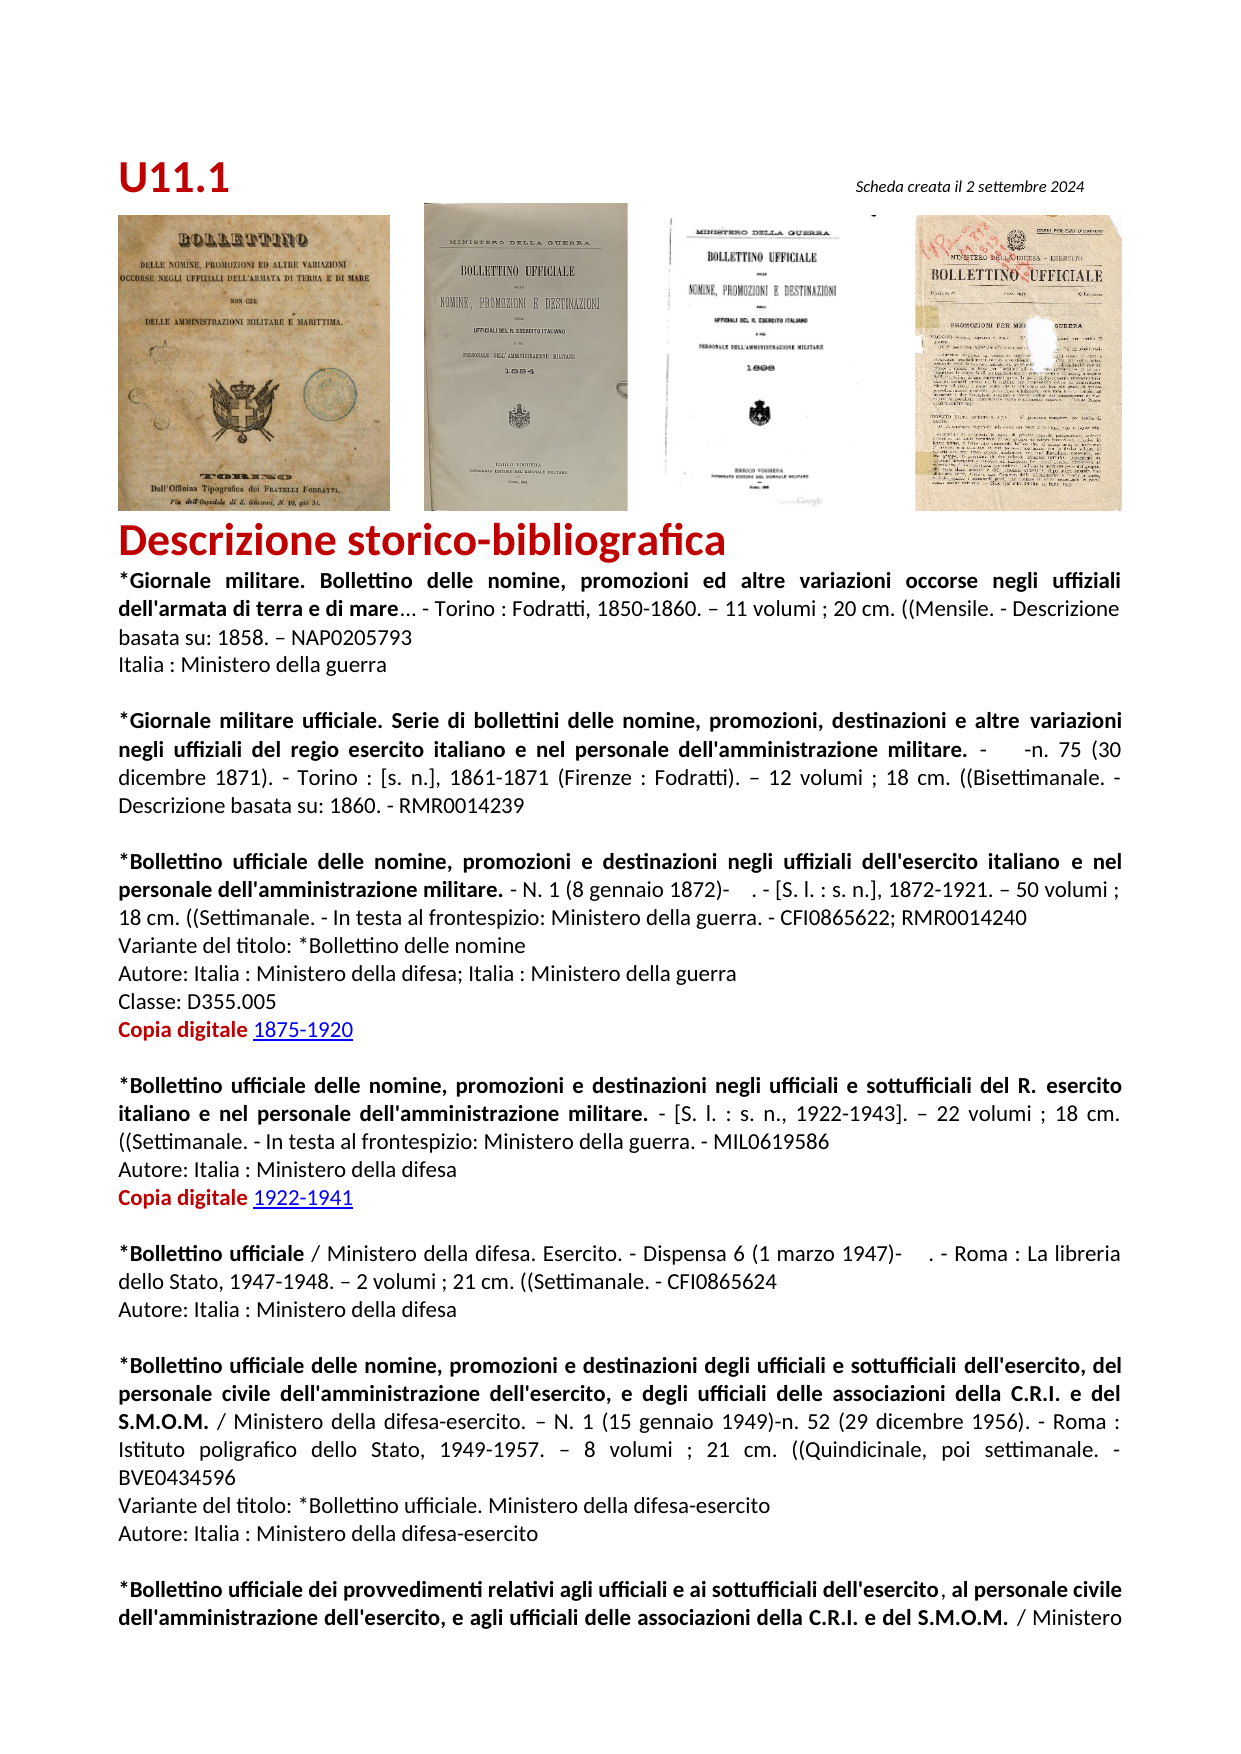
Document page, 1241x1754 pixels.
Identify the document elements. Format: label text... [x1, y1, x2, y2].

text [118, 1575, 1122, 1631]
picture [118, 215, 390, 511]
text *Bollettino ufficiale delle nomine, promozioni e destinazioni negli uffiziali dell'esercito italiano e nel personale dell'amministrazione militare. - N. 1 (8 gennaio 1872)- . - [S. l. : s. n.], 1872-1921. – 50 volumi ; 18 cm. ((Settimanale. - In testa al frontespizio: Ministero della guerra. - CFI0865622; RMR0014240 [118, 847, 1122, 931]
text Copia digitale 1922-1941 [118, 1183, 1122, 1211]
text *Bollettino ufficiale delle nomine, promozioni e destinazioni degli ufficiali e sottufficiali dell'esercito, del personale civile dell'amministrazione dell'esercito, e degli ufficiali delle associazioni della C.R.I. e del S.M.O.M. / Ministero della difesa-esercito. – N. 1 (15 gennaio 1949)-n. 52 (29 dicembre 1956). - Roma : Istituto poligrafico dello Stato, 1949-1957. – 8 volumi ; 21 cm. ((Quindicinale, poi settimanale. - BVE0434596 [118, 1351, 1122, 1491]
text *Bollettino ufficiale / Ministero della difesa. Esercito. - Dispensa 6 (1 marzo 1947)- . - Roma : La libreria dello Stato, 1947-1948. – 2 volumi ; 21 cm. ((Settimanale. - CFI0865624 [118, 1239, 1122, 1295]
text Variante del titolo: *Bollettino ufficiale. Ministero della difesa-esercito [118, 1491, 1122, 1519]
text Italia : Ministero della guerra [118, 651, 1122, 679]
text Autore: Italia : Ministero della difesa-esercito [118, 1519, 1122, 1547]
text *Giornale militare. Bollettino delle nomine, promozioni ed altre variazioni occorse negli uffiziali dell'armata di terra e di mare... - Torino : Fodratti, 1850-1860. – 11 volumi ; 20 cm. ((Mensile. - Descrizione basata su: 1858. – NAP0205793 [118, 567, 1122, 651]
text Autore: Italia : Ministero della difesa [118, 1155, 1122, 1183]
picture [915, 215, 1122, 511]
text Variante del titolo: *Bollettino delle nomine [118, 931, 1122, 959]
text Autore: Italia : Ministero della difesa; Italia : Ministero della guerra [118, 959, 1122, 987]
text *Giornale militare ufficiale. Serie di bollettini delle nomine, promozioni, destinazioni e altre variazioni negli uffiziali del regio esercito italiano e nel personale dell'amministrazione militare. - -n. 75 (30 dicembre 1871). - Torino : [s. n.], 1861-1871 (Firenze : Fodratti). – 12 volumi ; 18 cm. ((Bisettimanale. - Descrizione basata su: 1860. - RMR0014239 [118, 707, 1122, 819]
text U11.1 Scheda creata il 2 settembre 2024 [118, 148, 1122, 203]
text Autore: Italia : Ministero della difesa [118, 1295, 1122, 1323]
picture [424, 203, 628, 511]
picture [662, 215, 876, 511]
text Copia digitale 1875-1920 [118, 1015, 1122, 1043]
text Classe: D355.005 [118, 987, 1122, 1015]
text *Bollettino ufficiale delle nomine, promozioni e destinazioni negli ufficiali e sottufficiali del R. esercito italiano e nel personale dell'amministrazione militare. - [S. l. : s. n., 1922-1943]. – 22 volumi ; 18 cm. ((Settimanale. - In testa al frontespizio: Ministero della guerra. - MIL0619586 [118, 1071, 1122, 1155]
